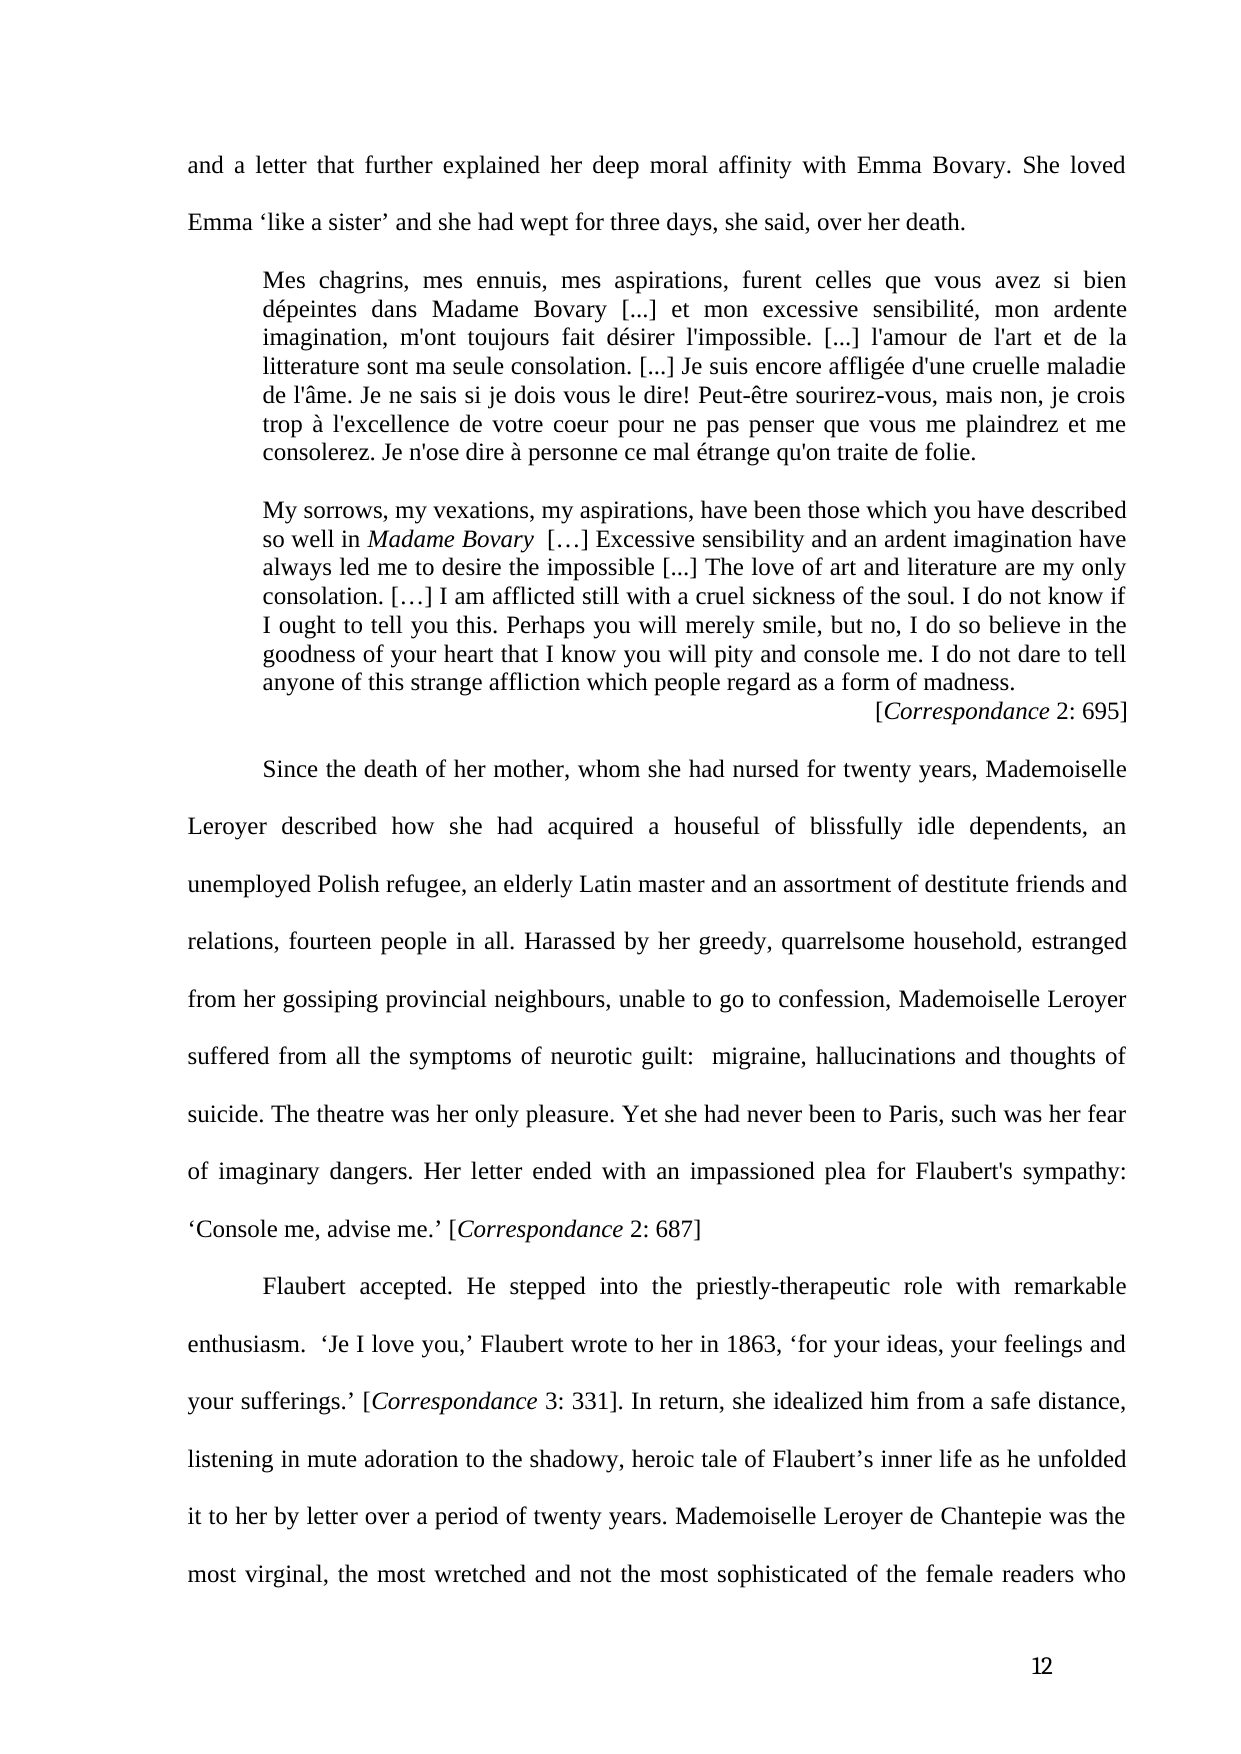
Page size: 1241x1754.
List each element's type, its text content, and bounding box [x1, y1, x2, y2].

text Mes chagrins, mes ennuis, mes aspirations, furent celles que vous avez si bien dépeintes dans Madame Bovary [...] et mon excessive sensibilité, mon ardente imagination, m'ont toujours fait désirer l'impossible. [...] l'amour de l'art et de la litterature sont ma seule consolation. [...] Je suis encore affligée d'une cruelle maladie de l'âme. Je ne sais si je dois vous le dire! Peut-être sourirez-vous, mais non, je crois trop à l'excellence de votre coeur pour ne pas penser que vous me plaindrez et me consolerez. Je n'ose dire à personne ce mal étrange qu'on traite de folie. [262, 265, 1128, 466]
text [187, 1271, 1128, 1587]
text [187, 150, 1128, 236]
text Since the death of her mother, whom she had nursed for twenty years, Mademoiselle Leroyer described how she had acquired a houseful of blissfully idle dependents, an unemployed Polish refugee, an elderly Latin master and an assortment of destitute friends and relations, fourteen people in all. Harassed by her greedy, quarrelsome household, estranged from her gossiping provincial neighbours, unable to go to confession, Mademoiselle Leroyer suffered from all the symptoms of neurotic guilt: migraine, hallucinations and thoughts of suicide. The theatre was her only pleasure. Yet she had never been to Paris, such was her fear of imaginary dangers. Her letter ended with an impassioned plea for Flaubert's sympathy: ‘Console me, advise me.’ [Correspondance 2: 687] [187, 754, 1128, 1242]
text My sorrows, my vexations, my aspirations, have been those which you have described so well in Madame Bovary […] Excessive sensibility and an ardent imagination have always led me to desire the impossible [...] The love of art and literature are my only consolation. […] I am afflicted still with a cruel sickness of the soul. I do not know if I ought to tell you this. Perhaps you will merely smile, but no, I do so believe in the goodness of your heart that I know you will pity and console me. I do not dare to tell anyone of this strange affliction which people regard as a form of madness. [187, 495, 1053, 696]
text [Correspondance 2: 695] [187, 696, 1128, 725]
